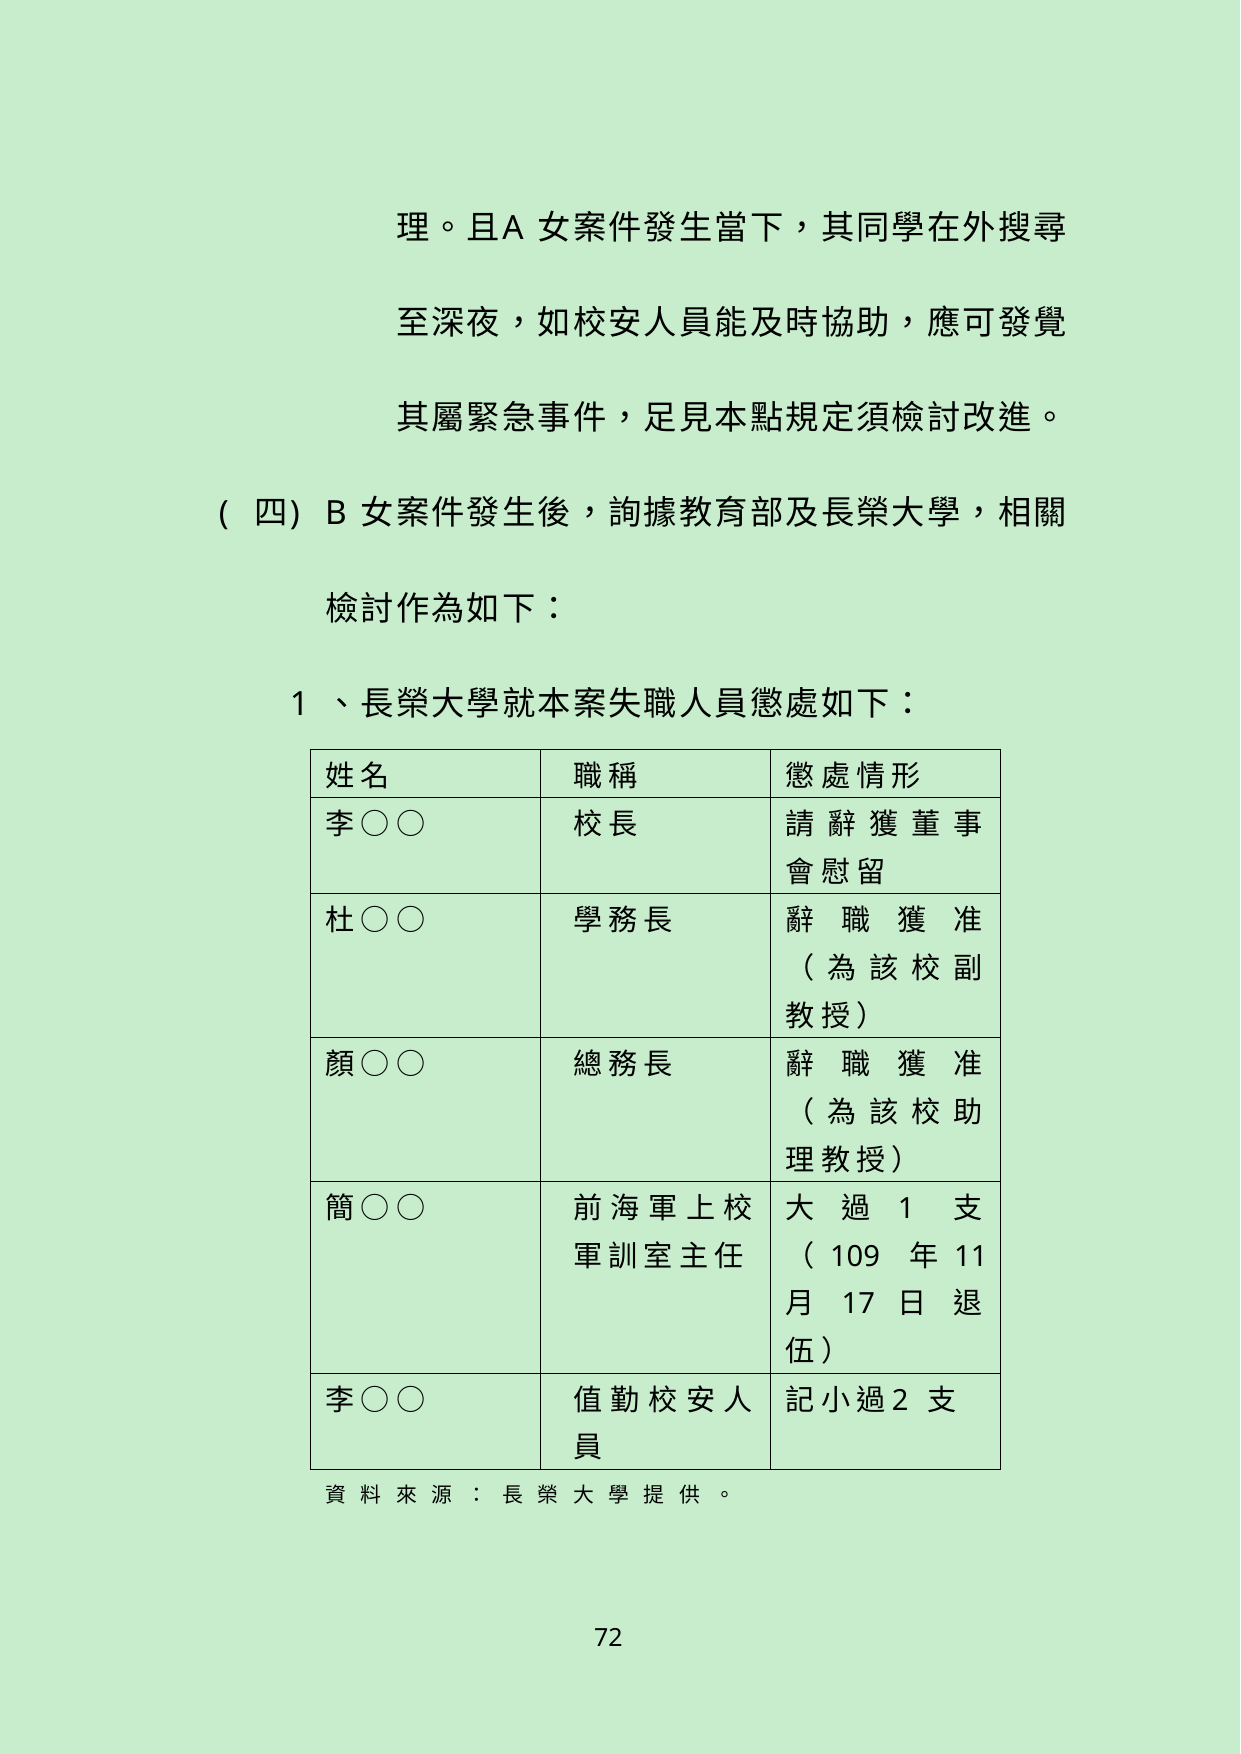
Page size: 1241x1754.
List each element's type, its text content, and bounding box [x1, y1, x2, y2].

table_cell 顏○○ [311, 1038, 540, 1181]
table_cell 李○○ [311, 1374, 540, 1469]
text 資料來源：長榮大學提供。 [310, 1470, 1069, 1517]
table_cell 請辭獲董事會慰留 [771, 798, 1000, 893]
table_cell 值勤校安人員 [541, 1374, 770, 1469]
table_cell 前海軍上校軍訓室主任 [541, 1182, 770, 1372]
table_header 職稱 [541, 750, 770, 797]
table_header 姓名 [311, 750, 540, 797]
table_cell 簡○○ [311, 1182, 540, 1372]
table_cell 大過1支（109年11月17日退伍） [771, 1182, 1000, 1372]
table_cell 總務長 [541, 1038, 770, 1181]
table_header 懲處情形 [771, 750, 1000, 797]
table_cell 記小過2支 [771, 1374, 1000, 1469]
table_cell 學務長 [541, 894, 770, 1037]
table_cell 杜○○ [311, 894, 540, 1037]
table_cell 校長 [541, 798, 770, 893]
table_cell 辭職獲准（為該校助理教授） [771, 1038, 1000, 1181]
table_cell 辭職獲准（為該校副教授） [771, 894, 1000, 1037]
subtitle B女案件發生後，詢據教育部及長榮大學，相關檢討作為如下： [219, 463, 1069, 653]
subtitle 長榮大學就本案失職人員懲處如下： [272, 653, 1069, 748]
table_cell 李○○ [311, 798, 540, 893]
